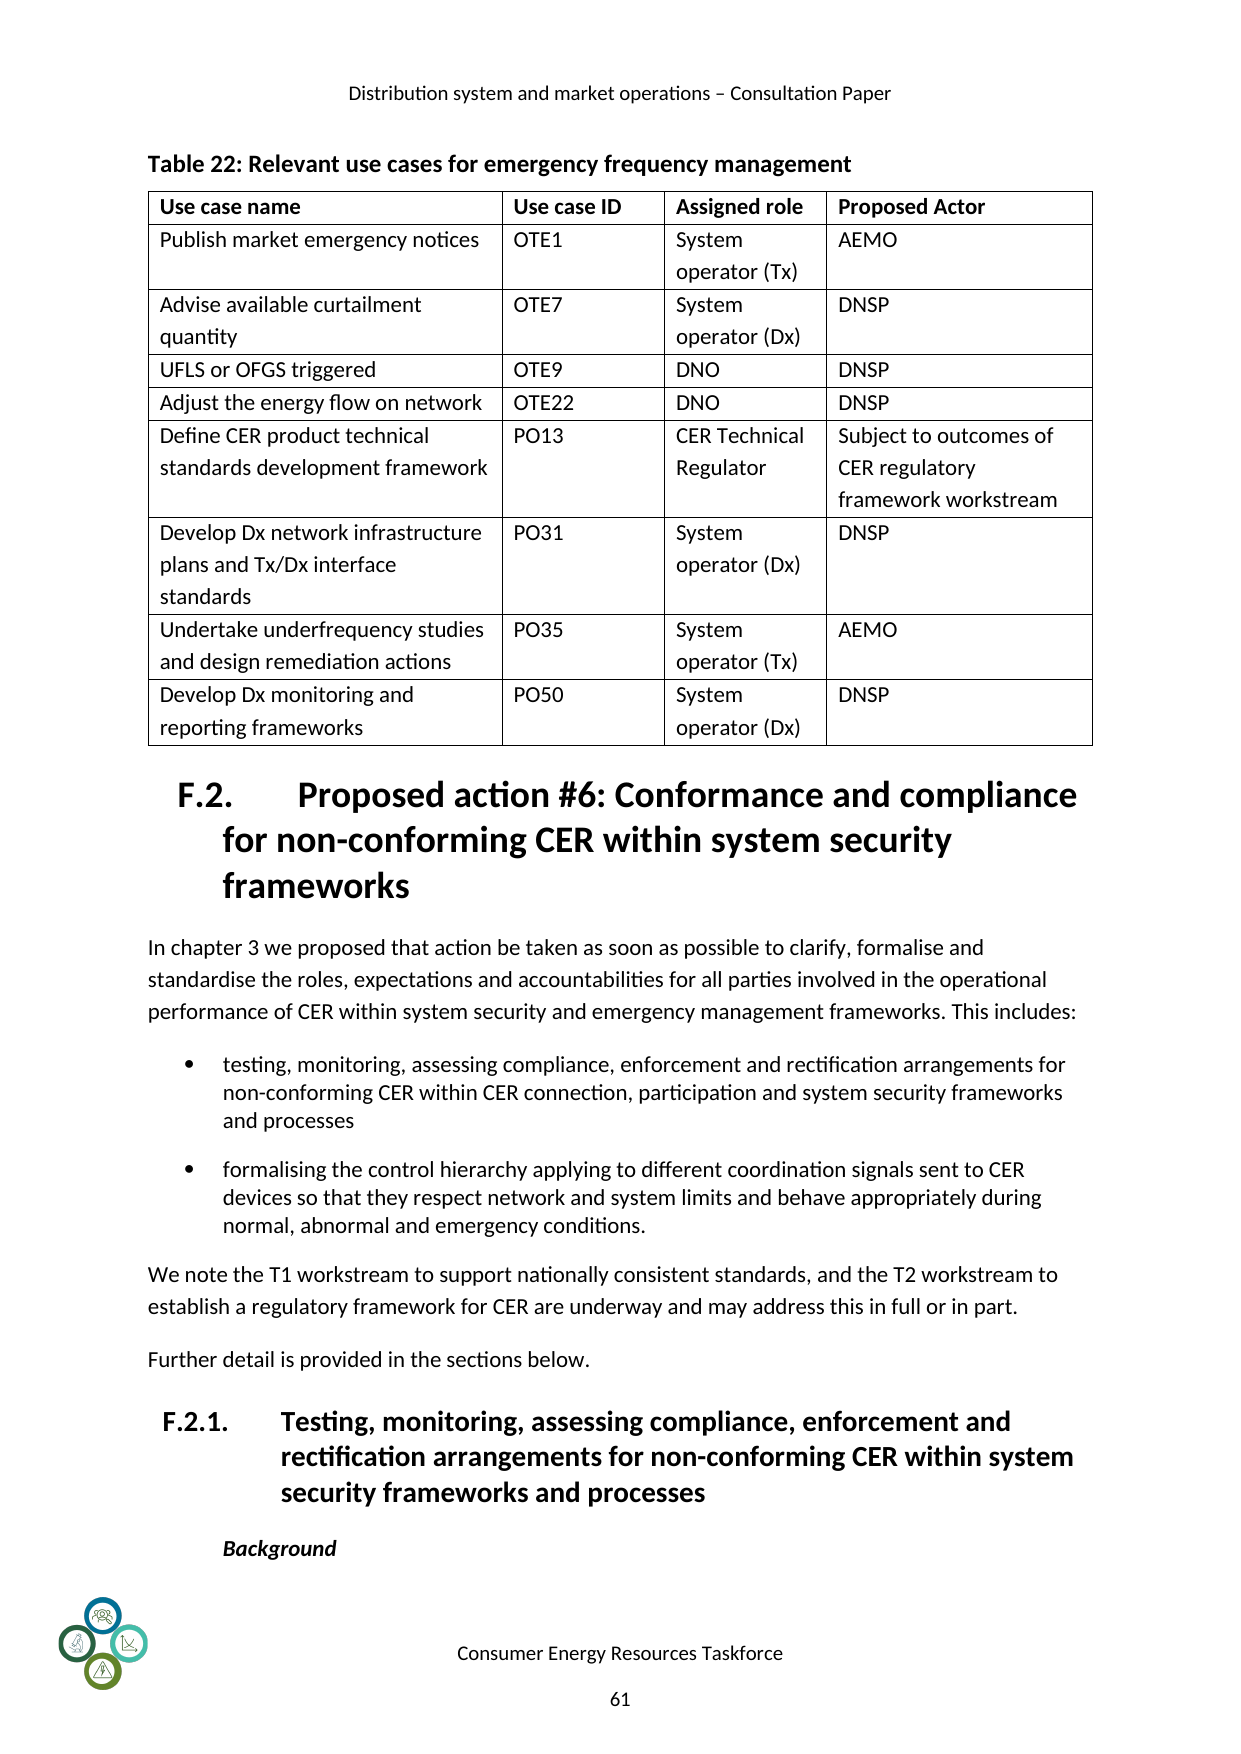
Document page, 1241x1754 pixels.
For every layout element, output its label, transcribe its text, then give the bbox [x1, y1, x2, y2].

table_cell Subject to outcomes of CER regulatory framework workstream [827, 421, 1092, 517]
table_cell Develop Dx monitoring and reporting frameworks [149, 680, 502, 744]
list testing, monitoring, assessing compliance, enforcement and rectification arrangements for non-conforming CER within CER connection, participation and system security frameworks and processes [185, 1050, 1092, 1134]
subtitle Testing, monitoring, assessing compliance, enforcement and rectification arrangements for non-conforming CER within system security frameworks and processes [162, 1403, 1092, 1509]
table_cell UFLS or OFGS triggered [149, 355, 502, 387]
table_cell DNSP [827, 388, 1092, 420]
table_cell Adjust the energy flow on network [149, 388, 502, 420]
table_cell PO50 [503, 680, 664, 744]
table_header Use case ID [503, 192, 664, 224]
picture [89, 1603, 116, 1629]
table_cell DNO [665, 388, 826, 420]
table_cell DNO [665, 355, 826, 387]
table_cell System operator (Dx) [665, 518, 826, 614]
text We note the T1 workstream to support nationally consistent standards, and the T2 workstream to establish a regulatory framework for CER are underway and may address this in full or in part. [148, 1260, 1092, 1320]
table_cell PO35 [503, 615, 664, 679]
table_cell OTE1 [503, 225, 664, 289]
table_header Proposed Actor [827, 192, 1092, 224]
subtitle Proposed action #6: Conformance and compliance for non-conforming CER within system security frameworks [177, 771, 1092, 908]
table_cell AEMO [827, 615, 1092, 679]
text Table 22: Relevant use cases for emergency frequency management [148, 148, 1092, 178]
list formalising the control hierarchy applying to different coordination signals sent to CER devices so that they respect network and system limits and behave appropriately during normal, abnormal and emergency conditions. [185, 1155, 1092, 1239]
table_cell System operator (Dx) [665, 680, 826, 744]
table_cell DNSP [827, 355, 1092, 387]
text In chapter 3 we proposed that action be taken as soon as possible to clarify, formalise and standardise the roles, expectations and accountabilities for all parties involved in the operational performance of CER within system security and emergency management frameworks. This includes: [148, 933, 1092, 1025]
table_cell Advise available curtailment quantity [149, 290, 502, 354]
text Further detail is provided in the sections below. [148, 1345, 1092, 1373]
table_cell OTE7 [503, 290, 664, 354]
table_header Assigned role [665, 192, 826, 224]
table_cell DNSP [827, 290, 1092, 354]
table_cell DNSP [827, 518, 1092, 614]
table_header Use case name [149, 192, 502, 224]
table_cell AEMO [827, 225, 1092, 289]
table_cell System operator (Dx) [665, 290, 826, 354]
table_cell PO31 [503, 518, 664, 614]
table_cell Develop Dx network infrastructure plans and Tx/Dx interface standards [149, 518, 502, 614]
table_cell OTE9 [503, 355, 664, 387]
subtitle Background [223, 1534, 1092, 1562]
table_cell CER Technical Regulator [665, 421, 826, 517]
table_cell DNSP [827, 680, 1092, 744]
picture [58, 1597, 148, 1690]
table_cell Publish market emergency notices [149, 225, 502, 289]
table_cell System operator (Tx) [665, 615, 826, 679]
table_cell System operator (Tx) [665, 225, 826, 289]
table_cell OTE22 [503, 388, 664, 420]
table_cell Define CER product technical standards development framework [149, 421, 502, 517]
table_cell Undertake underfrequency studies and design remediation actions [149, 615, 502, 679]
table_cell PO13 [503, 421, 664, 517]
